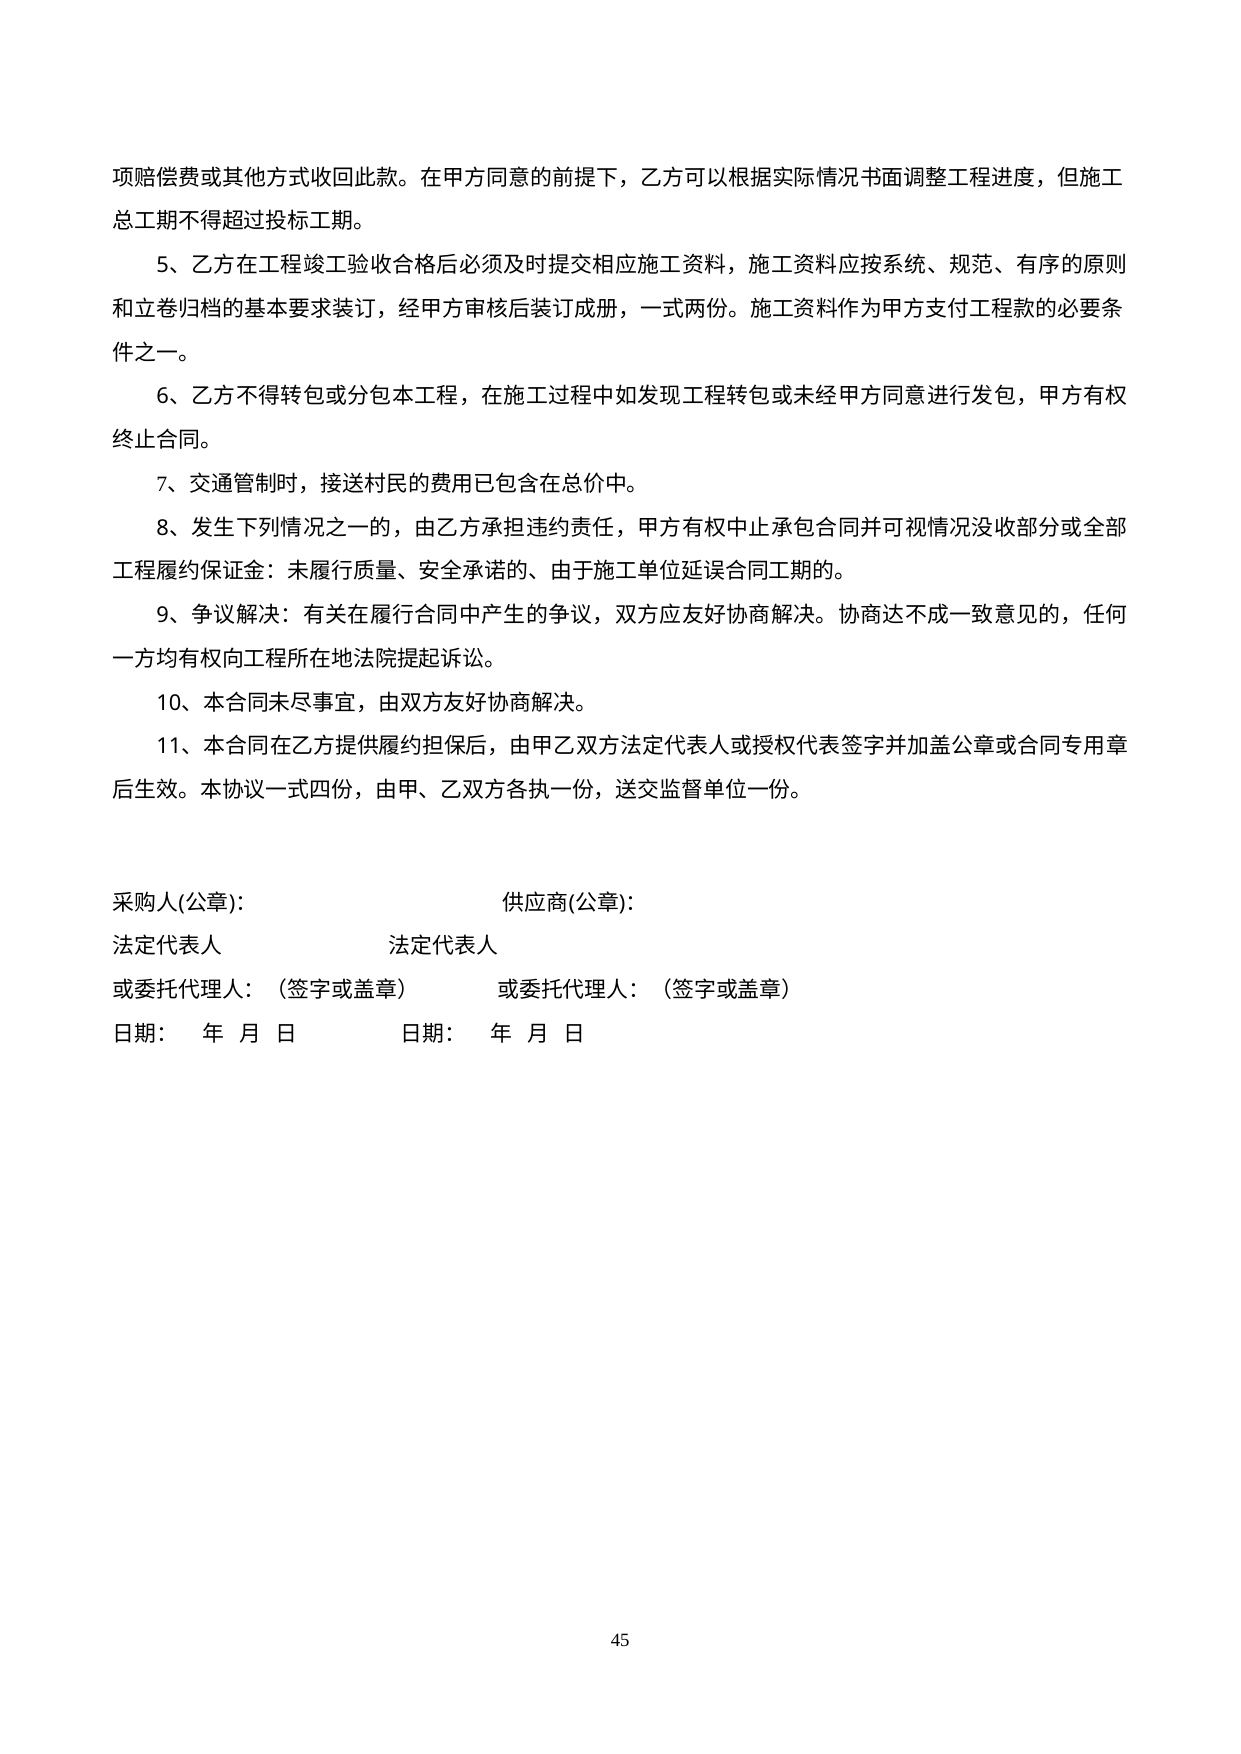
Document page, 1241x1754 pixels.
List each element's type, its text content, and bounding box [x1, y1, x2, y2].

text 7、交通管制时，接送村民的费用已包含在总价中。 [112, 456, 1128, 500]
text 或委托代理人：（签字或盖章） 或委托代理人：（签字或盖章） [112, 963, 1128, 1006]
text 5、乙方在工程竣工验收合格后必须及时提交相应施工资料，施工资料应按系统、规范、有序的原则和立卷归档的基本要求装订，经甲方审核后装订成册，一式两份。施工资料作为甲方支付工程款的必要条件之一。 [112, 237, 1128, 369]
text 9、争议解决：有关在履行合同中产生的争议，双方应友好协商解决。协商达不成一致意见的，任何一方均有权向工程所在地法院提起诉讼。 [112, 587, 1128, 675]
text 日期： 年 月 日 日期： 年 月 日 [112, 1006, 1128, 1050]
text 6、乙方不得转包或分包本工程，在施工过程中如发现工程转包或未经甲方同意进行发包，甲方有权终止合同。 [112, 369, 1128, 456]
text 8、发生下列情况之一的，由乙方承担违约责任，甲方有权中止承包合同并可视情况没收部分或全部工程履约保证金：未履行质量、安全承诺的、由于施工单位延误合同工期的。 [112, 500, 1128, 587]
text 采购人(公章)： 供应商(公章)： [112, 875, 1128, 919]
text 法定代表人 法定代表人 [112, 919, 1128, 963]
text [112, 150, 1128, 237]
text 10、本合同未尽事宜，由双方友好协商解决。 [112, 675, 1128, 719]
text 11、本合同在乙方提供履约担保后，由甲乙双方法定代表人或授权代表签字并加盖公章或合同专用章后生效。本协议一式四份，由甲、乙双方各执一份，送交监督单位一份。 [112, 719, 1128, 806]
